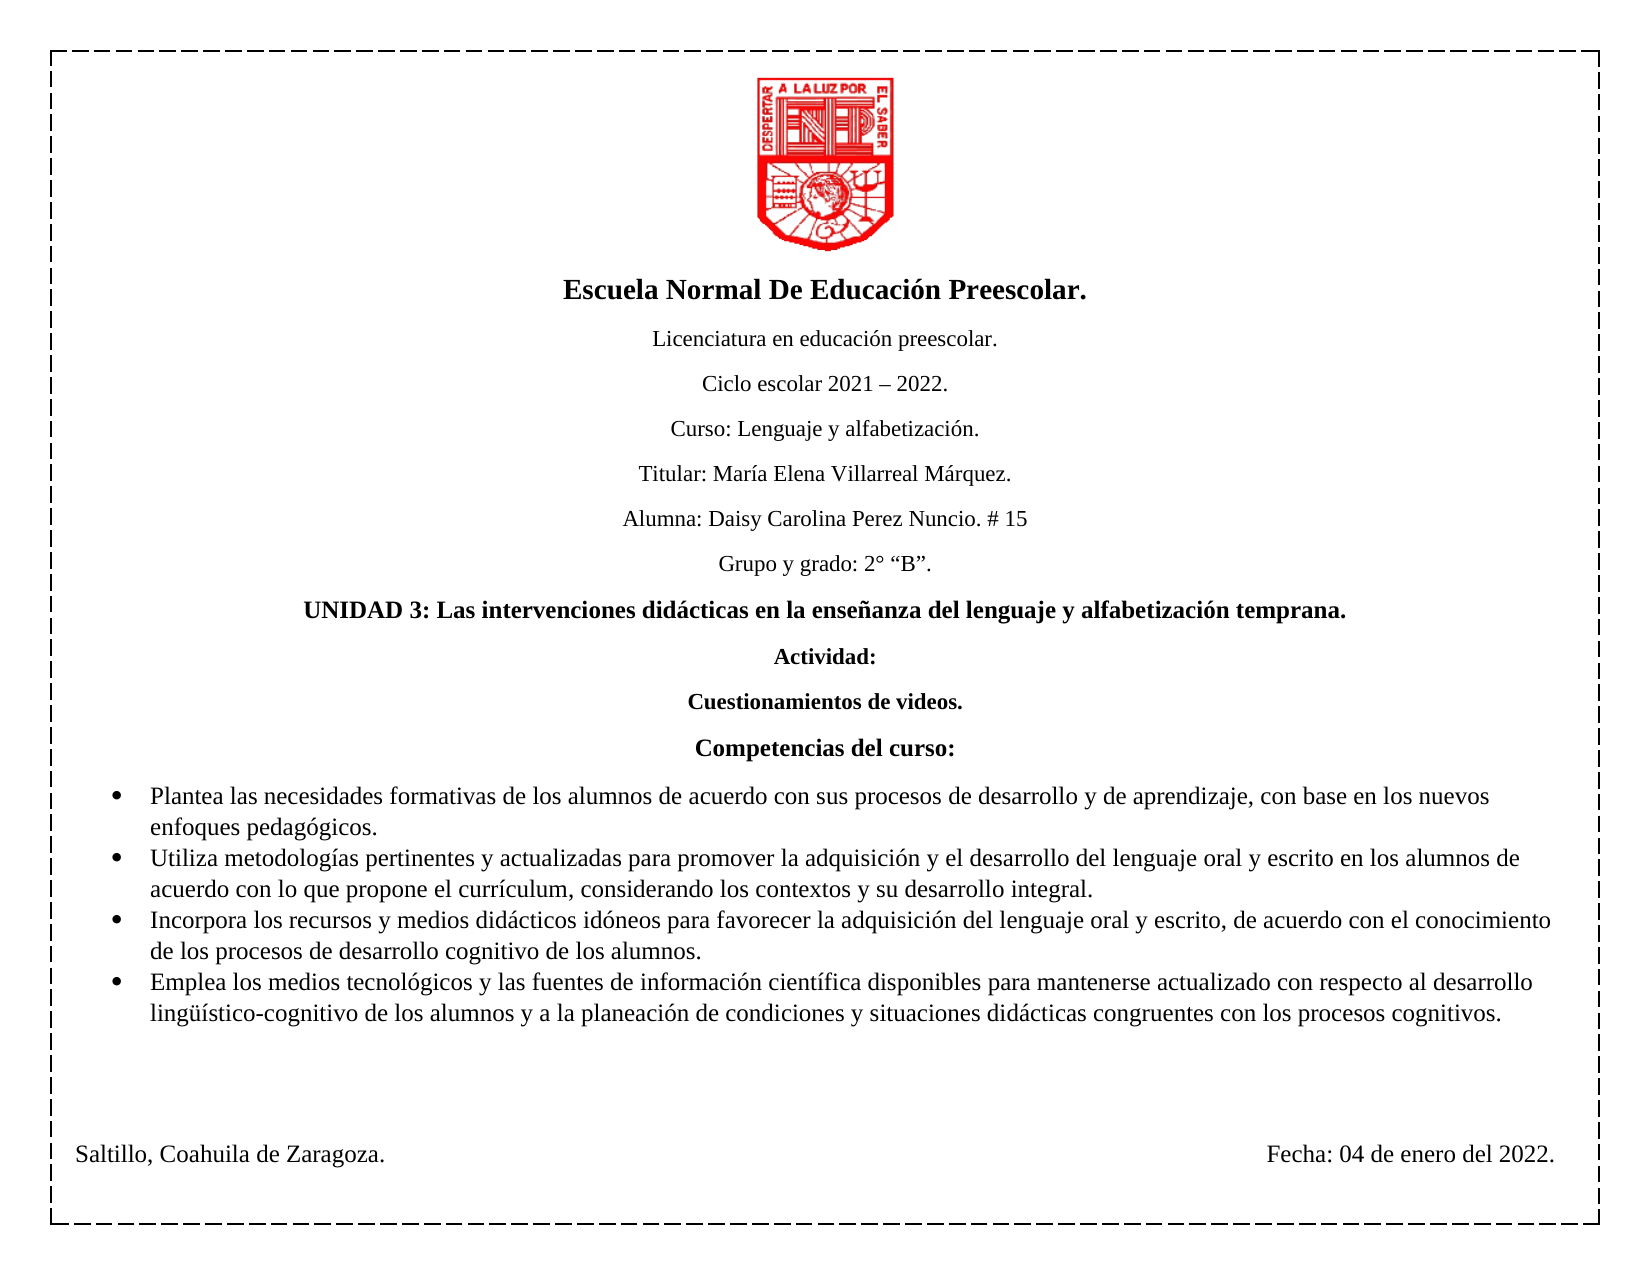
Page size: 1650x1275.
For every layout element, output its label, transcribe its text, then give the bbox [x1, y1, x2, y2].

list Incorpora los recursos y medios didácticos idóneos para favorecer la adquisición del lenguaje oral y escrito, de acuerdo con el conocimiento de los procesos de desarrollo cognitivo de los alumnos. [112, 905, 1575, 965]
text Escuela Normal De Educación Preescolar. [75, 272, 1575, 306]
text UNIDAD 3: Las intervenciones didácticas en la enseñanza del lenguaje y alfabetización temprana. [75, 595, 1575, 624]
text Cuestionamientos de videos. [75, 688, 1575, 714]
text Ciclo escolar 2021 – 2022. [75, 370, 1575, 396]
text Saltillo, Coahuila de Zaragoza. Fecha: 04 de enero del 2022. [75, 1139, 1575, 1168]
text Titular: María Elena Villarreal Márquez. [75, 460, 1575, 486]
text Grupo y grado: 2° “B”. [75, 550, 1575, 577]
list Plantea las necesidades formativas de los alumnos de acuerdo con sus procesos de desarrollo y de aprendizaje, con base en los nuevos enfoques pedagógicos. [112, 781, 1575, 841]
text Curso: Lenguaje y alfabetización. [75, 415, 1575, 441]
text Actividad: [75, 643, 1575, 669]
picture [754, 75, 896, 254]
list Utiliza metodologías pertinentes y actualizadas para promover la adquisición y el desarrollo del lenguaje oral y escrito en los alumnos de acuerdo con lo que propone el currículum, considerando los contextos y su desarrollo integral. [112, 843, 1575, 903]
list Emplea los medios tecnológicos y las fuentes de información científica disponibles para mantenerse actualizado con respecto al desarrollo lingüístico-cognitivo de los alumnos y a la planeación de condiciones y situaciones didácticas congruentes con los procesos cognitivos. [112, 967, 1575, 1027]
text Licenciatura en educación preescolar. [75, 325, 1575, 351]
text Competencias del curso: [75, 733, 1575, 762]
text Alumna: Daisy Carolina Perez Nuncio. # 15 [75, 505, 1575, 532]
